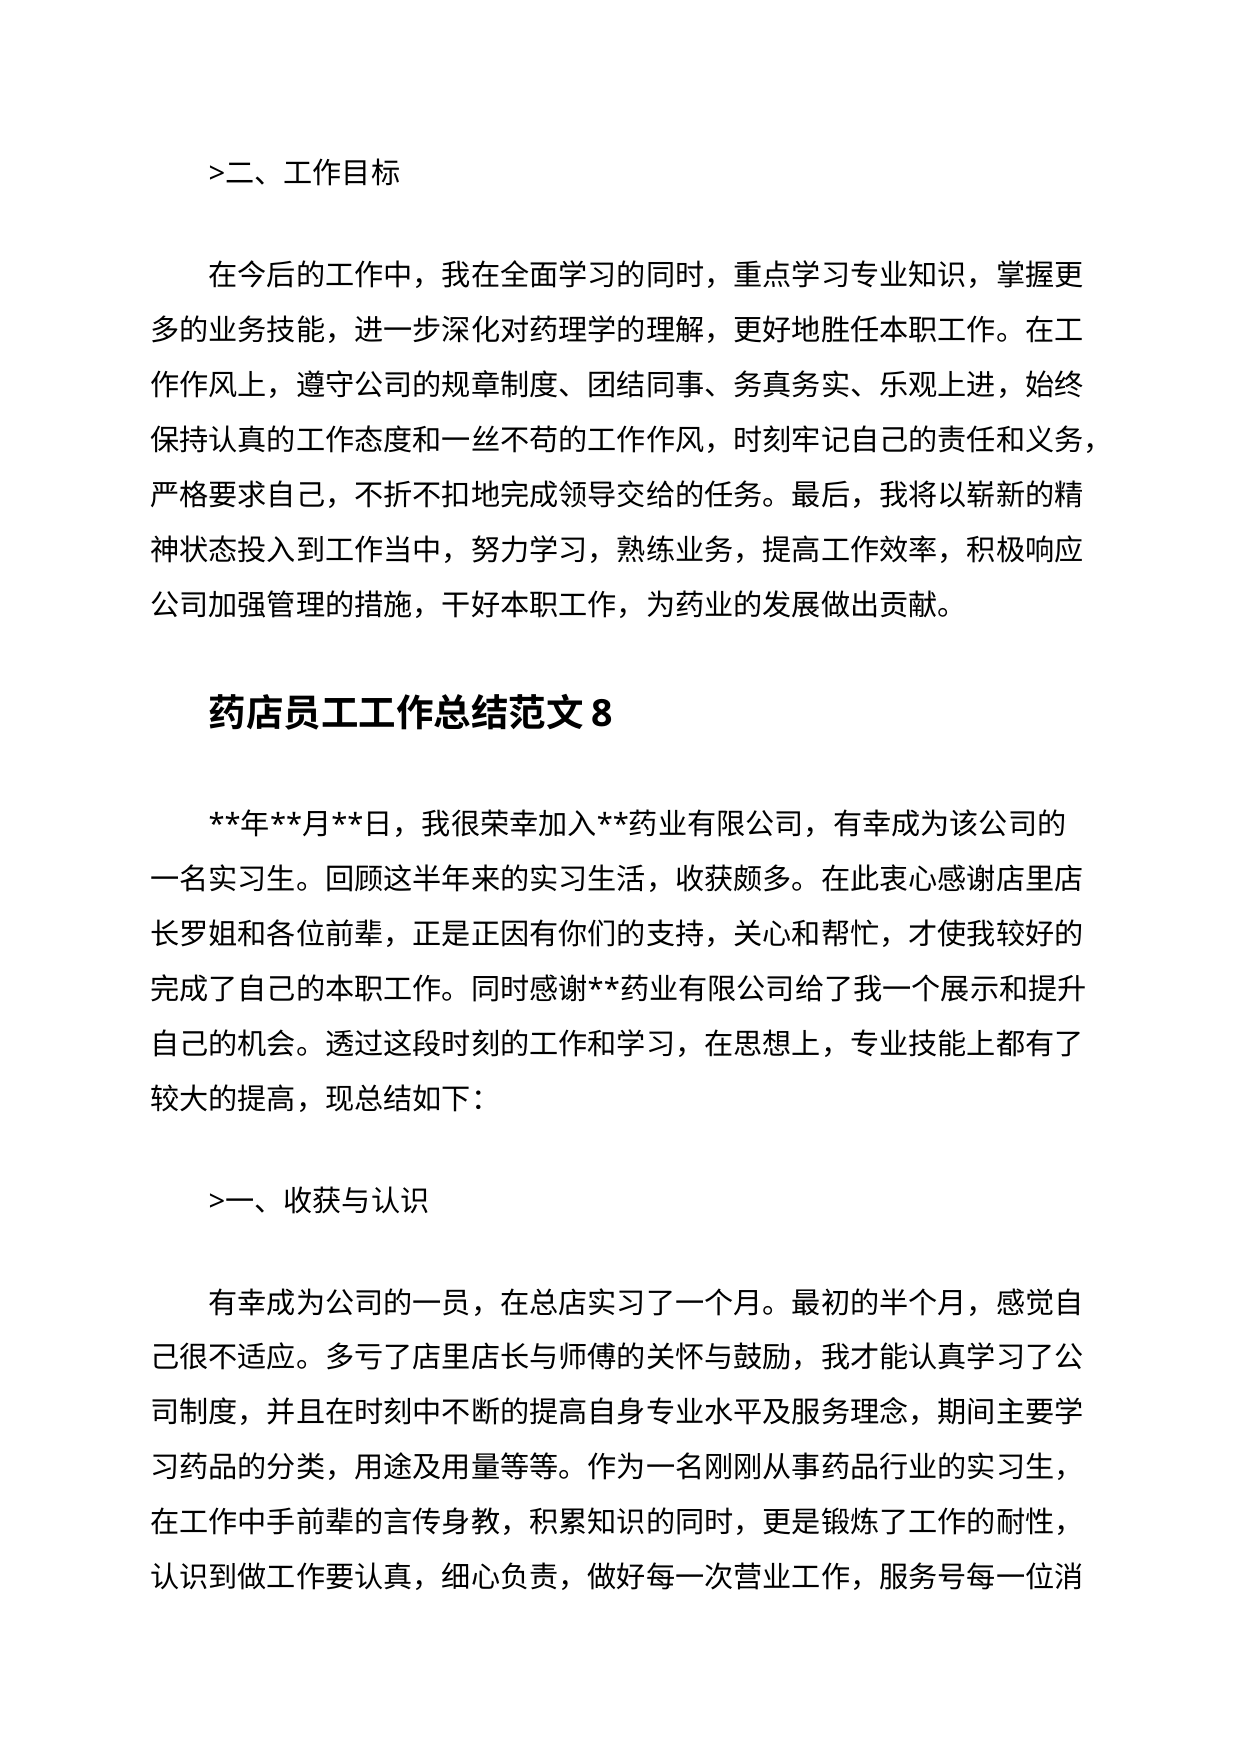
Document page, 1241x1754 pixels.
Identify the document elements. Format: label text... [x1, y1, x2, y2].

text >二、工作目标 [150, 150, 1090, 192]
text 在今后的工作中，我在全面学习的同时，重点学习专业知识，掌握更多的业务技能，进一步深化对药理学的理解，更好地胜任本职工作。在工作作风上，遵守公司的规章制度、团结同事、务真务实、乐观上进，始终保持认真的工作态度和一丝不苟的工作作风，时刻牢记自己的责任和义务，严格要求自己，不折不扣地完成领导交给的任务。最后，我将以崭新的精神状态投入到工作当中，努力学习，熟练业务，提高工作效率，积极响应公司加强管理的措施，干好本职工作，为药业的发展做出贡献。 [150, 252, 1090, 624]
text **年**月**日，我很荣幸加入**药业有限公司，有幸成为该公司的一名实习生。回顾这半年来的实习生活，收获颇多。在此衷心感谢店里店长罗姐和各位前辈，正是正因有你们的支持，关心和帮忙，才使我较好的完成了自己的本职工作。同时感谢**药业有限公司给了我一个展示和提升自己的机会。透过这段时刻的工作和学习，在思想上，专业技能上都有了较大的提高，现总结如下： [150, 801, 1090, 1118]
text 药店员工工作总结范文8 [150, 683, 1090, 738]
text >一、收获与认识 [150, 1177, 1090, 1219]
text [150, 1279, 1090, 1596]
